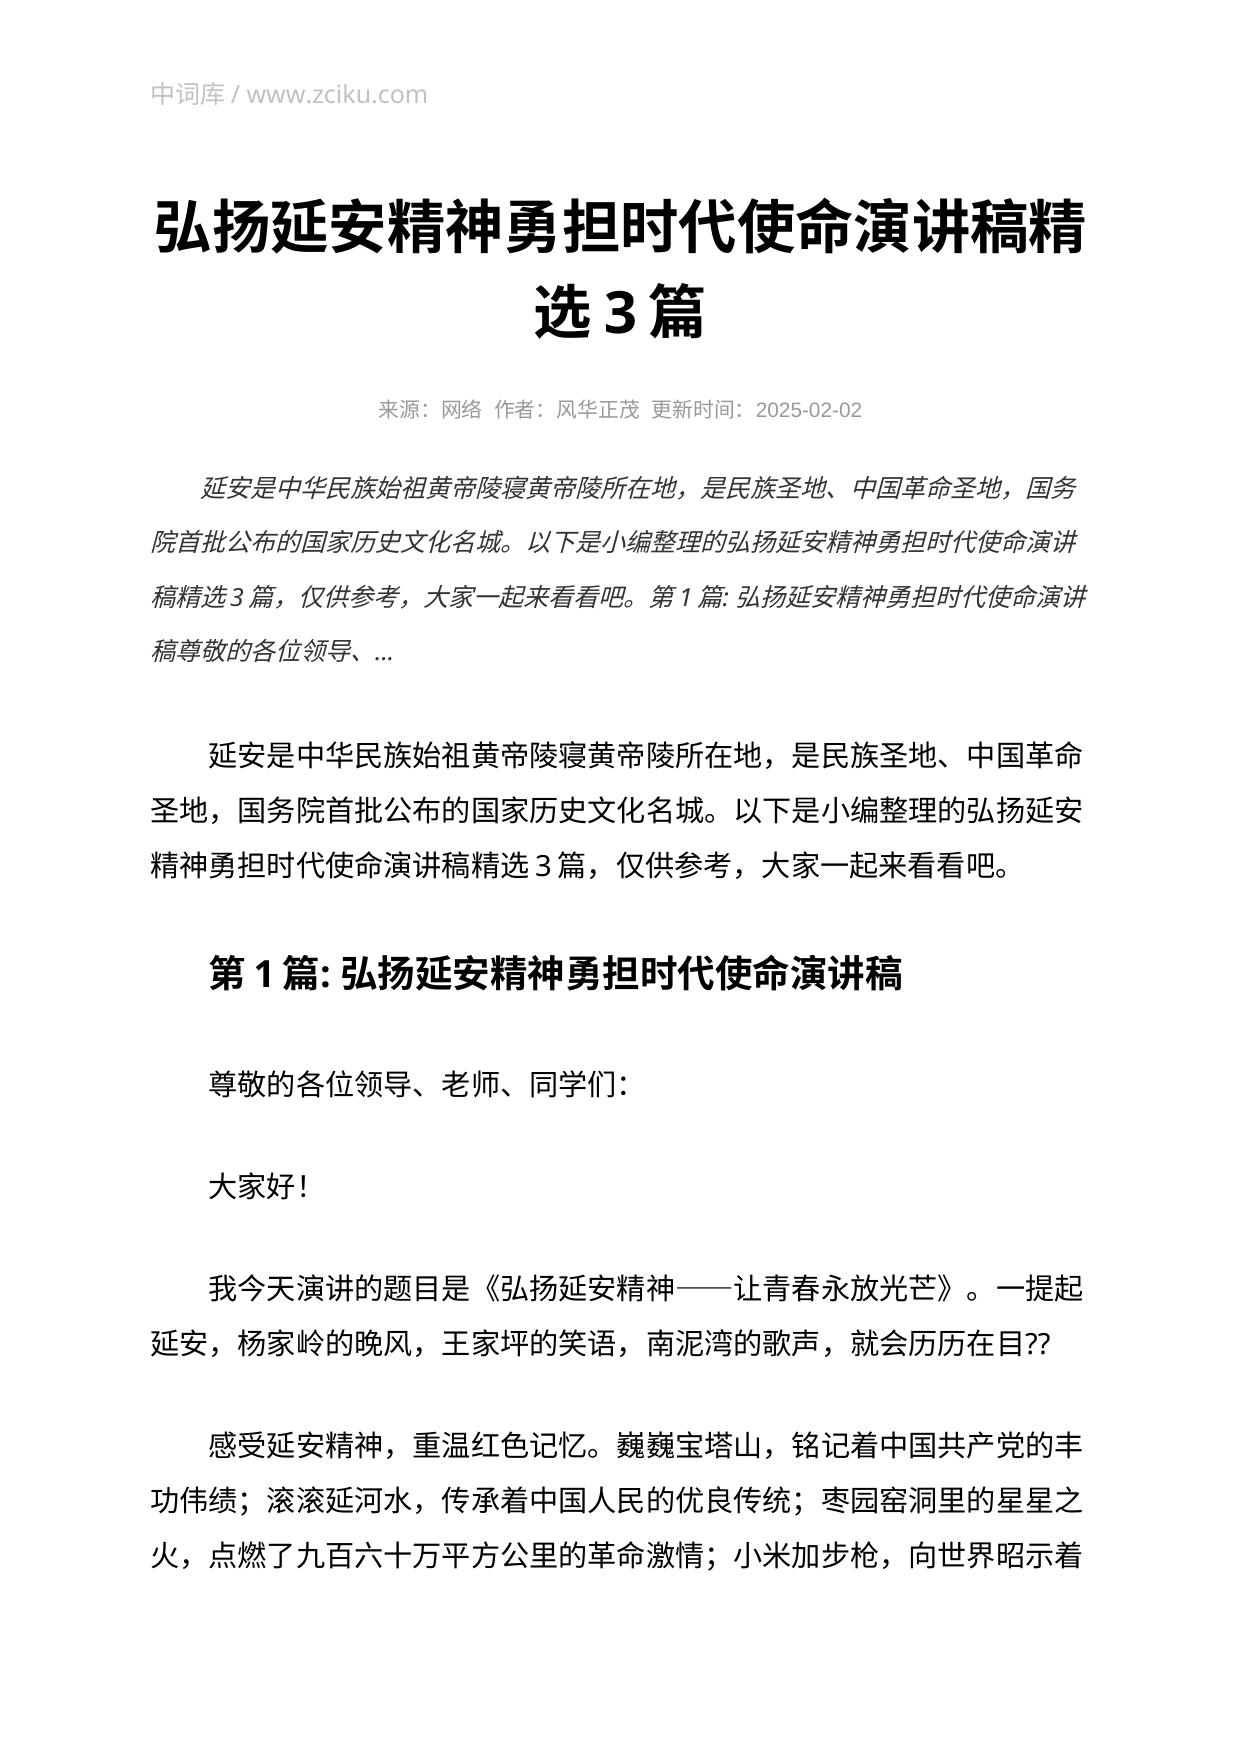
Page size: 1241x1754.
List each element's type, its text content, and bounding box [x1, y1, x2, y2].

subtitle 弘扬延安精神勇担时代使命演讲稿精选3篇 [150, 181, 1090, 351]
text 我今天演讲的题目是《弘扬延安精神——让青春永放光芒》。一提起延安，杨家岭的晚风，王家坪的笑语，南泥湾的歌声，就会历历在目?? [150, 1266, 1090, 1363]
text 尊敬的各位领导、老师、同学们： [150, 1062, 1090, 1104]
text 来源：网络 作者：风华正茂 更新时间：2025-02-02 [150, 397, 1090, 421]
text 第1篇: 弘扬延安精神勇担时代使命演讲稿 [150, 944, 1090, 999]
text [150, 1422, 1090, 1574]
text 大家好！ [150, 1164, 1090, 1206]
text 延安是中华民族始祖黄帝陵寝黄帝陵所在地，是民族圣地、中国革命圣地，国务院首批公布的国家历史文化名城。以下是小编整理的弘扬延安精神勇担时代使命演讲稿精选3篇，仅供参考，大家一起来看看吧。 [150, 733, 1090, 885]
text 延安是中华民族始祖黄帝陵寝黄帝陵所在地，是民族圣地、中国革命圣地，国务院首批公布的国家历史文化名城。以下是小编整理的弘扬延安精神勇担时代使命演讲稿精选3篇，仅供参考，大家一起来看看吧。第1篇: 弘扬延安精神勇担时代使命演讲稿尊敬的各位领导、... [150, 468, 1090, 668]
